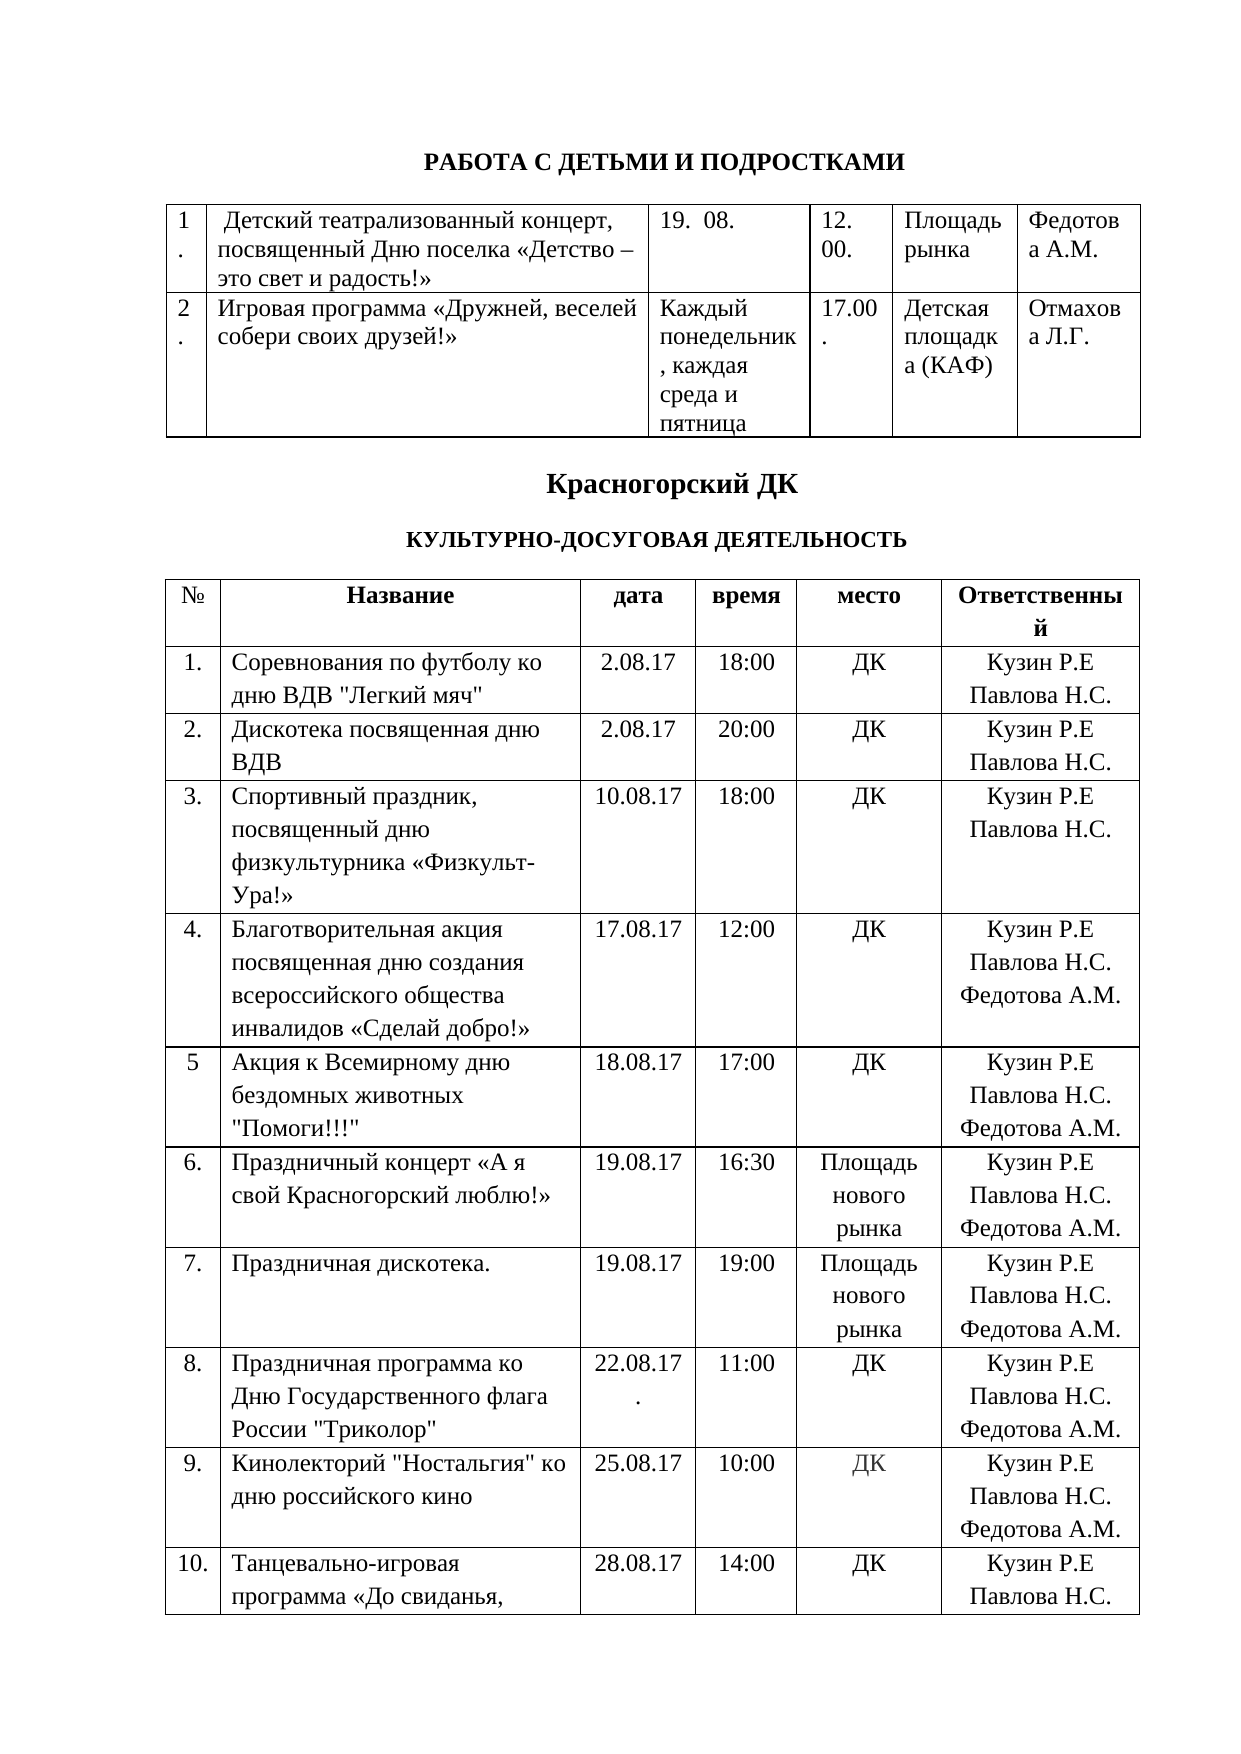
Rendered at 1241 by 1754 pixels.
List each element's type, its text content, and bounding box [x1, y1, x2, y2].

table_cell 6. [166, 1148, 220, 1247]
table_cell 10:00 [696, 1448, 796, 1547]
table_cell 18:00 [696, 781, 796, 913]
table_cell 2.08.17 [581, 714, 695, 780]
table_cell 20:00 [696, 714, 796, 780]
table_cell 11:00 [696, 1348, 796, 1447]
text Красногорский ДК [177, 466, 1152, 500]
table_header Площадь рынка [893, 205, 1017, 292]
table_cell ДК [797, 1548, 941, 1614]
table_cell Соревнования по футболу ко дню ВДВ "Легкий мяч" [221, 647, 580, 713]
table_cell Кузин Р.Е Павлова Н.С. Федотова А.М. [942, 914, 1139, 1046]
table_cell Праздничный концерт «А я свой Красногорский люблю!» [221, 1148, 580, 1247]
table_cell Детская площадка (КАФ) [893, 293, 1017, 436]
table_cell 19.08.17 [581, 1148, 695, 1247]
table_cell 10. [166, 1548, 220, 1614]
table_cell 28.08.17 [581, 1548, 695, 1614]
table_cell Спортивный праздник, посвященный дню физкультурника «Физкульт-Ура!» [221, 781, 580, 913]
table_cell ДК [797, 647, 941, 713]
table_cell 10.08.17 [581, 781, 695, 913]
table_header дата [581, 580, 695, 646]
table_cell ДК [797, 1048, 941, 1146]
table_cell 19:00 [696, 1248, 796, 1347]
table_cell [221, 1548, 580, 1614]
table_cell 14:00 [696, 1548, 796, 1614]
table_cell 18:00 [696, 647, 796, 713]
table_cell Кузин Р.Е Павлова Н.С. Федотова А.М. [942, 1448, 1139, 1547]
table_cell 7. [166, 1248, 220, 1347]
table_cell ДК [797, 914, 941, 1046]
table_cell Площадь нового рынка [797, 1148, 941, 1247]
table_header 12. 00. [811, 205, 892, 292]
table_cell ДК [797, 1348, 941, 1447]
text РАБОТА С ДЕТЬМИ И ПОДРОСТКАМИ [177, 147, 1152, 176]
table_cell 22.08.17. [581, 1348, 695, 1447]
table_cell 17:00 [696, 1048, 796, 1146]
table_cell Кузин Р.Е Павлова Н.С. [942, 781, 1139, 913]
table_cell 12:00 [696, 914, 796, 1046]
table_cell ДК [797, 1448, 941, 1547]
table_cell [942, 1548, 1139, 1614]
table_cell Кузин Р.Е Павлова Н.С. Федотова А.М. [942, 1048, 1139, 1146]
table_header 19. 08. [649, 205, 809, 292]
table_header Федотова А.М. [1018, 205, 1140, 292]
table_cell 2. [166, 714, 220, 780]
text КУЛЬТУРНО-ДОСУГОВАЯ ДЕЯТЕЛЬНОСТЬ [177, 526, 1152, 552]
table_cell Игровая программа «Дружней, веселей собери своих друзей!» [207, 293, 648, 436]
table_header Название [221, 580, 580, 646]
table_cell Кузин Р.Е Павлова Н.С. [942, 714, 1139, 780]
table_cell Кузин Р.Е Павлова Н.С. Федотова А.М. [942, 1148, 1139, 1247]
table_cell Кинолекторий "Ностальгия" ко дню российского кино [221, 1448, 580, 1547]
table_cell 19.08.17 [581, 1248, 695, 1347]
table_header Детский театрализованный концерт, посвященный Дню поселка «Детство – это свет и радость!» [207, 205, 648, 292]
table_cell Каждый понедельник, каждая среда и пятница [649, 293, 809, 436]
table_cell Площадь нового рынка [797, 1248, 941, 1347]
table_cell Дискотека посвященная дню ВДВ [221, 714, 580, 780]
table_cell 4. [166, 914, 220, 1046]
table_cell Благотворительная акция посвященная дню создания всероссийского общества инвалидов «Сделай добро!» [221, 914, 580, 1046]
table_header 1. [167, 205, 206, 292]
table_cell 5 [166, 1048, 220, 1146]
table_cell Кузин Р.Е Павлова Н.С. Федотова А.М. [942, 1248, 1139, 1347]
table_cell ДК [797, 781, 941, 913]
table_cell 2. [167, 293, 206, 436]
table_cell Акция к Всемирному дню бездомных животных "Помоги!!!" [221, 1048, 580, 1146]
table_cell ДК [797, 714, 941, 780]
table_cell Праздничная программа ко Дню Государственного флага России "Триколор" [221, 1348, 580, 1447]
table_cell 17.08.17 [581, 914, 695, 1046]
table_cell 18.08.17 [581, 1048, 695, 1146]
table_header Ответственный [942, 580, 1139, 646]
table_cell Праздничная дискотека. [221, 1248, 580, 1347]
table_cell 9. [166, 1448, 220, 1547]
table_header время [696, 580, 796, 646]
table_header место [797, 580, 941, 646]
table_cell Отмахова Л.Г. [1018, 293, 1140, 436]
table_cell 2.08.17 [581, 647, 695, 713]
table_cell 25.08.17 [581, 1448, 695, 1547]
table_cell 3. [166, 781, 220, 913]
table_header № [166, 580, 220, 646]
table_cell 16:30 [696, 1148, 796, 1247]
table_cell Кузин Р.Е Павлова Н.С. Федотова А.М. [942, 1348, 1139, 1447]
table_cell 1. [166, 647, 220, 713]
table_cell 8. [166, 1348, 220, 1447]
table_cell 17.00. [811, 293, 892, 436]
table_cell Кузин Р.Е Павлова Н.С. [942, 647, 1139, 713]
